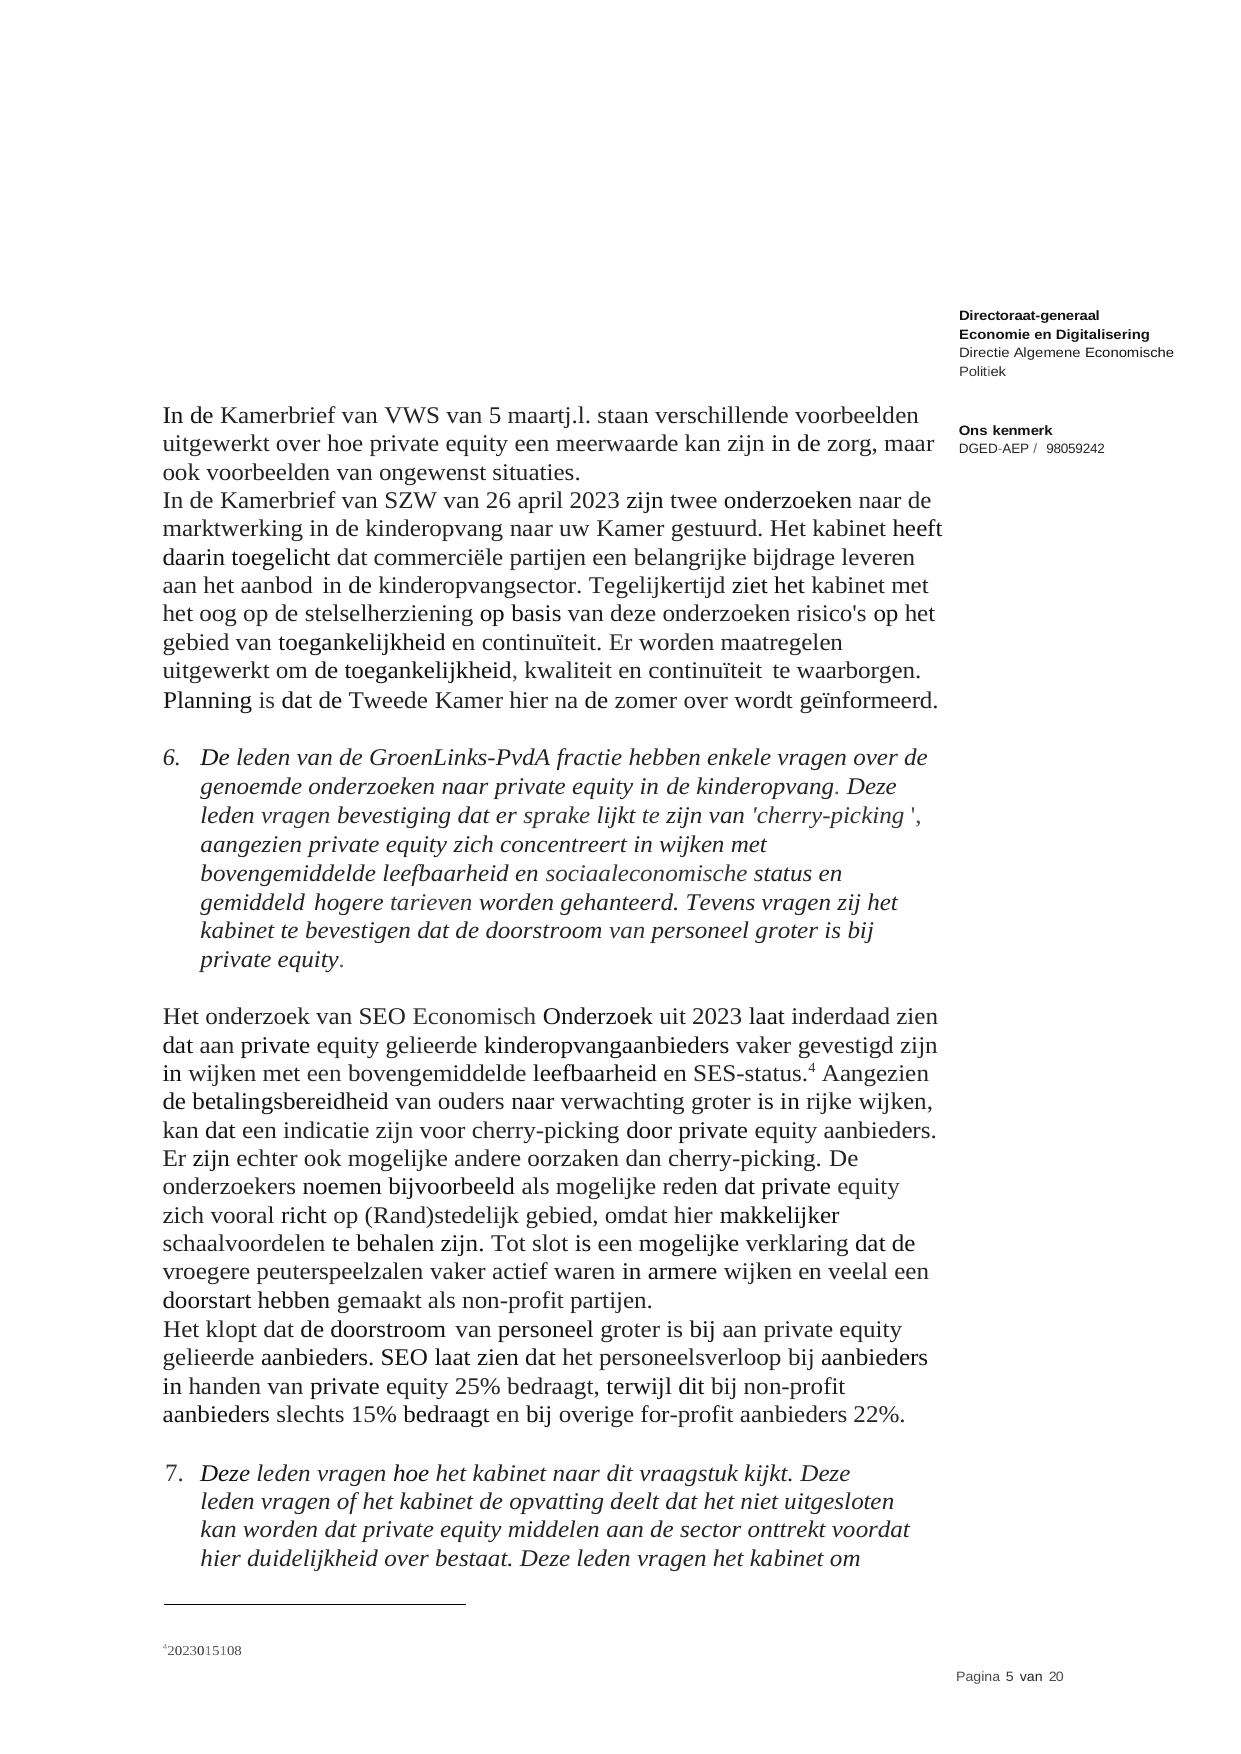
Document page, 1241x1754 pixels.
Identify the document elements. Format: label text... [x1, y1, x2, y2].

text Het klopt dat de doorstroom van personeel groter is bij aan private equity gelieerde aanbieders. SEO laat zien dat het personeelsverloop bij aanbieders in handen van private equity 25% bedraagt, terwijl dit bij non-profit aanbieders slechts 15% bedraagt en bij overige for-profit aanbieders 22%. [162, 1315, 938, 1428]
text Het onderzoek van SEO Economisch Onderzoek uit 2023 laat inderdaad zien dat aan private equity gelieerde kinderopvangaanbieders vaker gevestigd zijn in wijken met een bovengemiddelde leefbaarheid en SES-status.4 Aangezien de betalingsbereidheid van ouders naar verwachting groter is in rijke wijken, kan dat een indicatie zijn voor cherry-picking door private equity aanbieders. Er zijn echter ook mogelijke andere oorzaken dan cherry-picking. De onderzoekers noemen bijvoorbeeld als mogelijke reden dat private equity zich vooral richt op (Rand)stedelijk gebied, omdat hier makkelijker schaalvoordelen te behalen zijn. Tot slot is een mogelijke verklaring dat de vroegere peuterspeelzalen vaker actief waren in armere wijken en veelal een doorstart hebben gemaakt als non-profit partijen. [162, 1002, 947, 1313]
text In de Kamerbrief van SZW van 26 april 2023 zijn twee onderzoeken naar de marktwerking in de kinderopvang naar uw Kamer gestuurd. Het kabinet heeft daarin toegelicht dat commerciële partijen een belangrijke bijdrage leveren aan het aanbod in de kinderopvangsector. Tegelijkertijd ziet het kabinet met het oog op de stelselherziening op basis van deze onderzoeken risico's op het gebied van toegankelijkheid en continuïteit. Er worden maatregelen uitgewerkt om de toegankelijkheid, kwaliteit en continuïteit te waarborgen. [162, 486, 947, 684]
text In de Kamerbrief van VWS van 5 maartj.l. staan verschillende voorbeelden uitgewerkt over hoe private equity een meerwaarde kan zijn in de zorg, maar ook voorbeelden van ongewenst situaties. [162, 401, 947, 485]
list Deze leden vragen hoe het kabinet naar dit vraagstuk kijkt. Deze leden vragen of het kabinet de opvatting deelt dat het niet uitgesloten kan worden dat private equity middelen aan de sector onttrekt voordat hier duidelijkheid over bestaat. Deze leden vragen het kabinet om [165, 1458, 913, 1571]
text Ons kenmerk [958, 423, 1186, 438]
list De leden van de GroenLinks-PvdA fractie hebben enkele vragen over de genoemde onderzoeken naar private equity in de kinderopvang. Deze leden vragen bevestiging dat er sprake lijkt te zijn van 'cherry-picking ', aangezien private equity zich concentreert in wijken met bovengemiddelde leefbaarheid en sociaaleconomische status en gemiddeld hogere tarieven worden gehanteerd. Tevens vragen zij het kabinet te bevestigen dat de doorstroom van personeel groter is bij private equity. [163, 743, 947, 973]
text Planning is dat de Tweede Kamer hier na de zomer over wordt geïnformeerd. [163, 686, 947, 713]
text DGED-AEP / 98059242 [958, 441, 1186, 456]
text 42023015108 [163, 1642, 1186, 1658]
